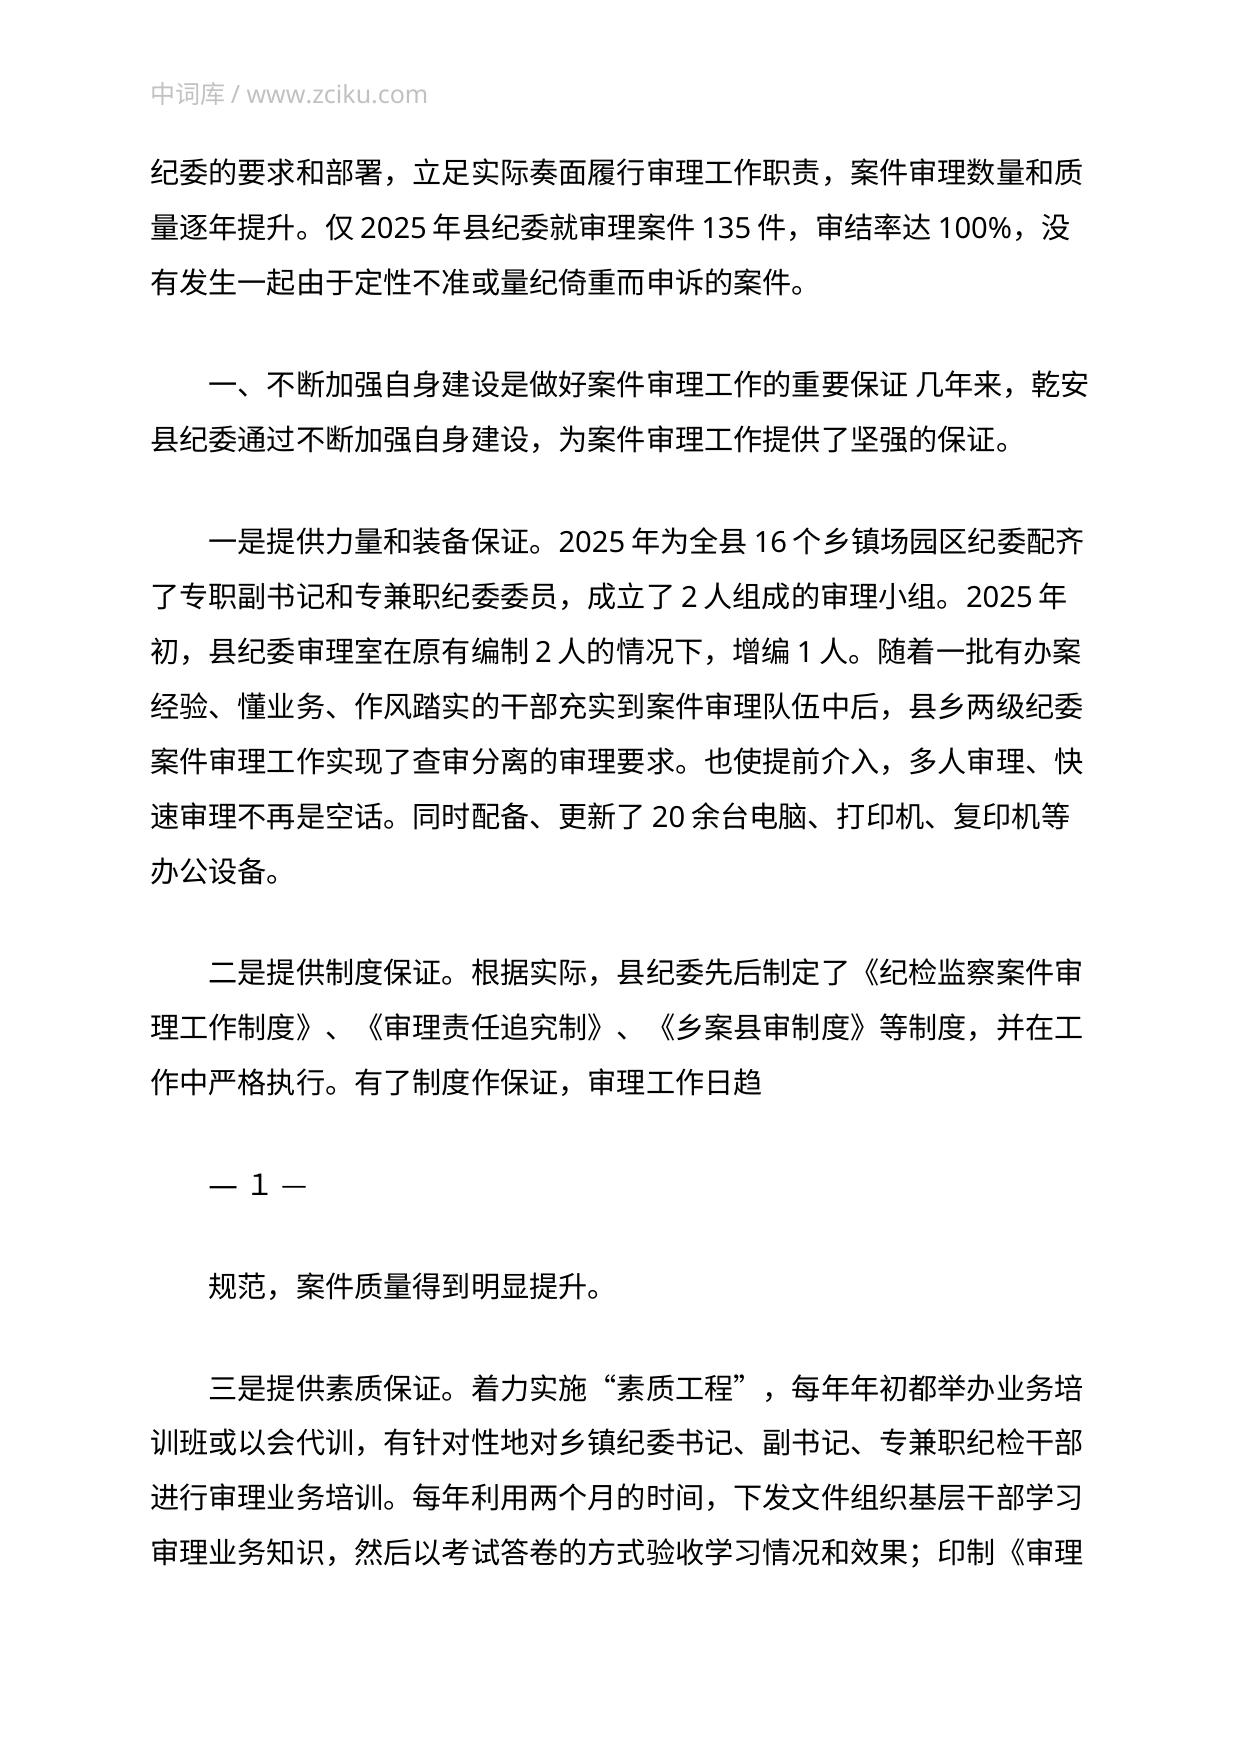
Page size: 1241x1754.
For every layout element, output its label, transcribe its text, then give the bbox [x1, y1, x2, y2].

text — １ — [150, 1161, 1090, 1204]
text 二是提供制度保证。根据实际，县纪委先后制定了《纪检监察案件审理工作制度》、《审理责任追究制》、《乡案县审制度》等制度，并在工作中严格执行。有了制度作保证，审理工作日趋 [150, 950, 1090, 1102]
text 一、不断加强自身建设是做好案件审理工作的重要保证 几年来，乾安县纪委通过不断加强自身建设，为案件审理工作提供了坚强的保证。 [150, 362, 1090, 459]
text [150, 150, 1090, 302]
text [150, 1365, 1090, 1572]
text 一是提供力量和装备保证。2025年为全县16个乡镇场园区纪委配齐了专职副书记和专兼职纪委委员，成立了2人组成的审理小组。2025年初，县纪委审理室在原有编制2人的情况下，增编1人。随着一批有办案经验、懂业务、作风踏实的干部充实到案件审理队伍中后，县乡两级纪委案件审理工作实现了查审分离的审理要求。也使提前介入，多人审理、快速审理不再是空话。同时配备、更新了20余台电脑、打印机、复印机等办公设备。 [150, 518, 1090, 890]
text 规范，案件质量得到明显提升。 [150, 1263, 1090, 1306]
